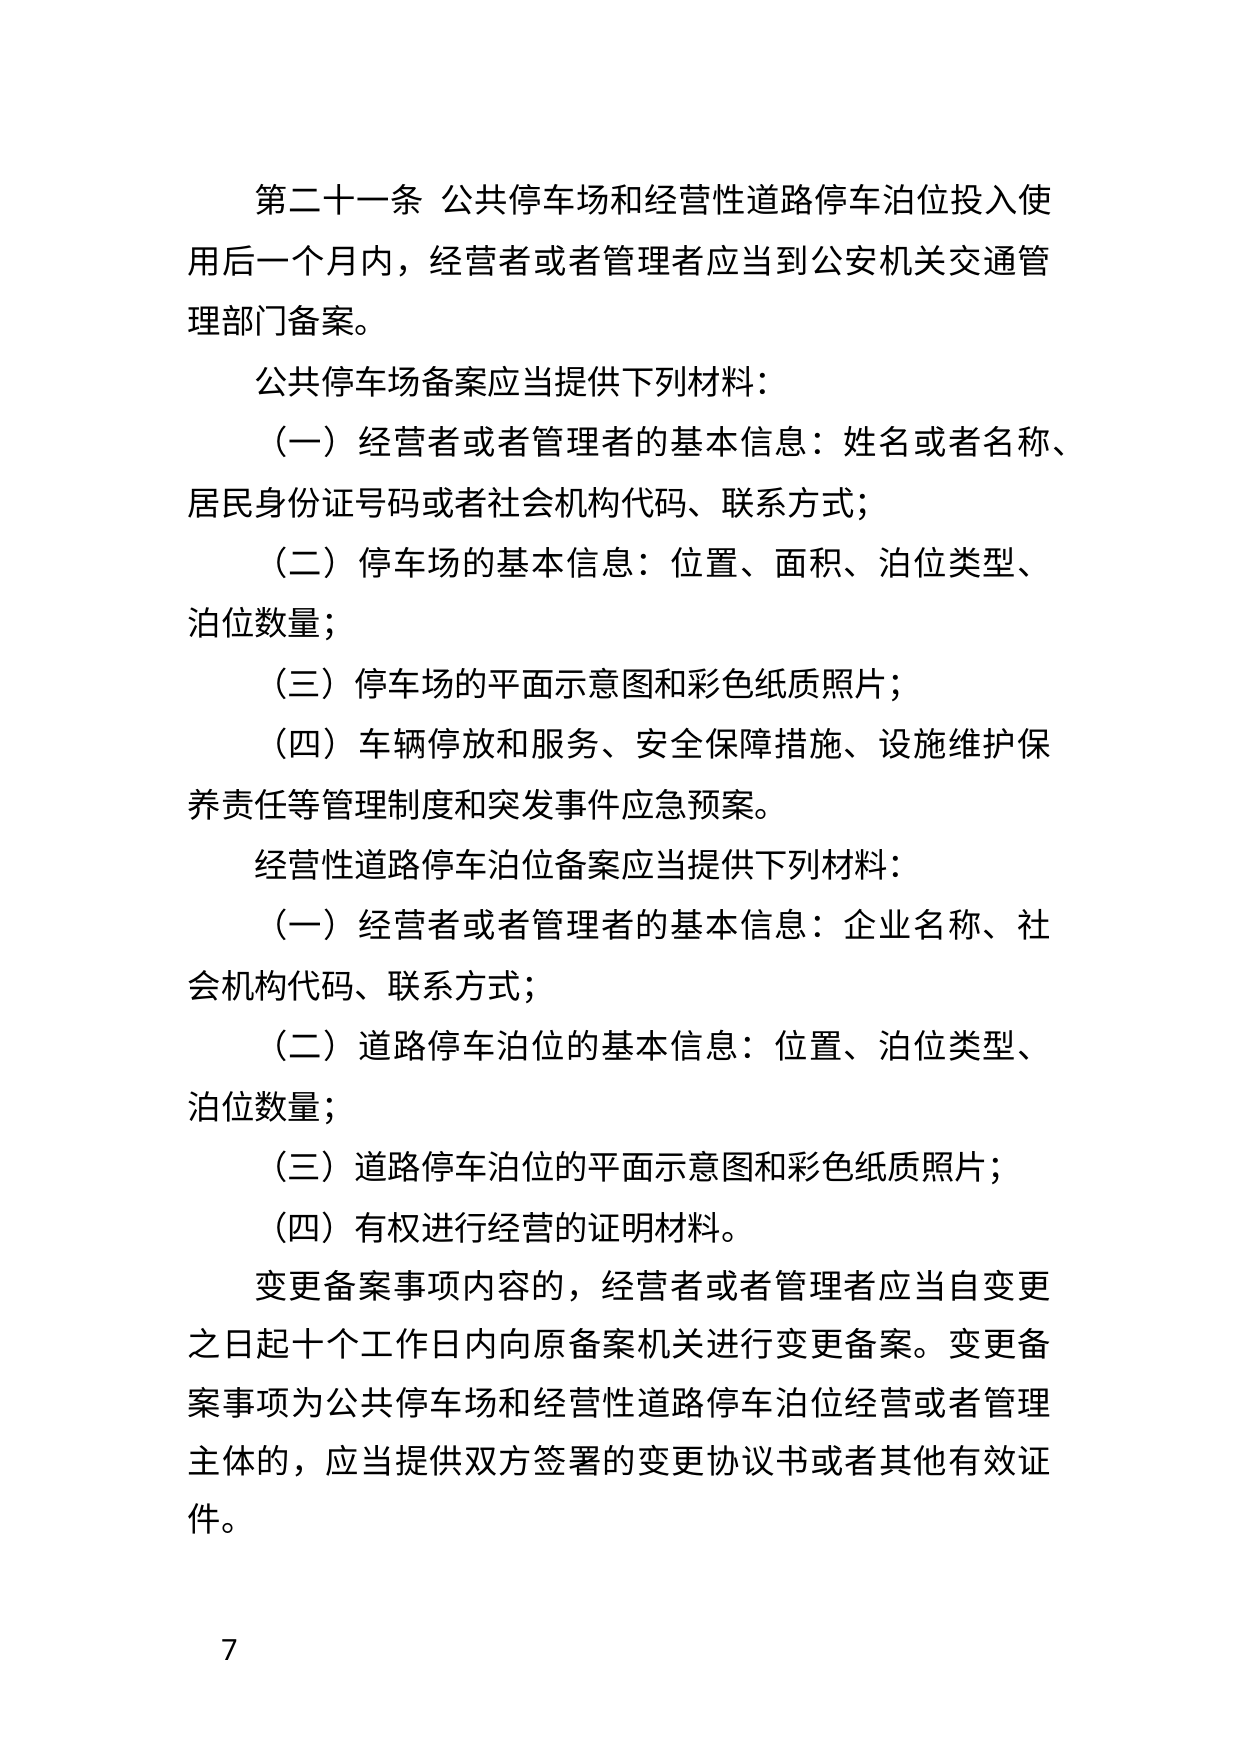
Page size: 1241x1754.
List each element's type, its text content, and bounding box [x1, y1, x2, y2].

text 经营性道路停车泊位备案应当提供下列材料： [187, 827, 1053, 887]
text （三）道路停车泊位的平面示意图和彩色纸质照片； [187, 1129, 1053, 1189]
text （二）停车场的基本信息：位置、面积、泊位类型、泊位数量； [187, 524, 1053, 645]
text （二）道路停车泊位的基本信息：位置、泊位类型、泊位数量； [187, 1008, 1053, 1129]
text （一）经营者或者管理者的基本信息：姓名或者名称、居民身份证号码或者社会机构代码、联系方式； [187, 404, 1053, 524]
text 第二十一条 公共停车场和经营性道路停车泊位投入使用后一个月内，经营者或者管理者应当到公安机关交通管理部门备案。 [187, 162, 1053, 343]
text （一）经营者或者管理者的基本信息：企业名称、社会机构代码、联系方式； [187, 887, 1053, 1008]
text 公共停车场备案应当提供下列材料： [187, 343, 1053, 404]
text 变更备案事项内容的，经营者或者管理者应当自变更之日起十个工作日内向原备案机关进行变更备案。变更备案事项为公共停车场和经营性道路停车泊位经营或者管理主体的，应当提供双方签署的变更协议书或者其他有效证件。 [187, 1249, 1053, 1541]
text （四）有权进行经营的证明材料。 [187, 1189, 1053, 1249]
text （三）停车场的平面示意图和彩色纸质照片； [187, 645, 1053, 706]
text （四）车辆停放和服务、安全保障措施、设施维护保养责任等管理制度和突发事件应急预案。 [187, 706, 1053, 827]
